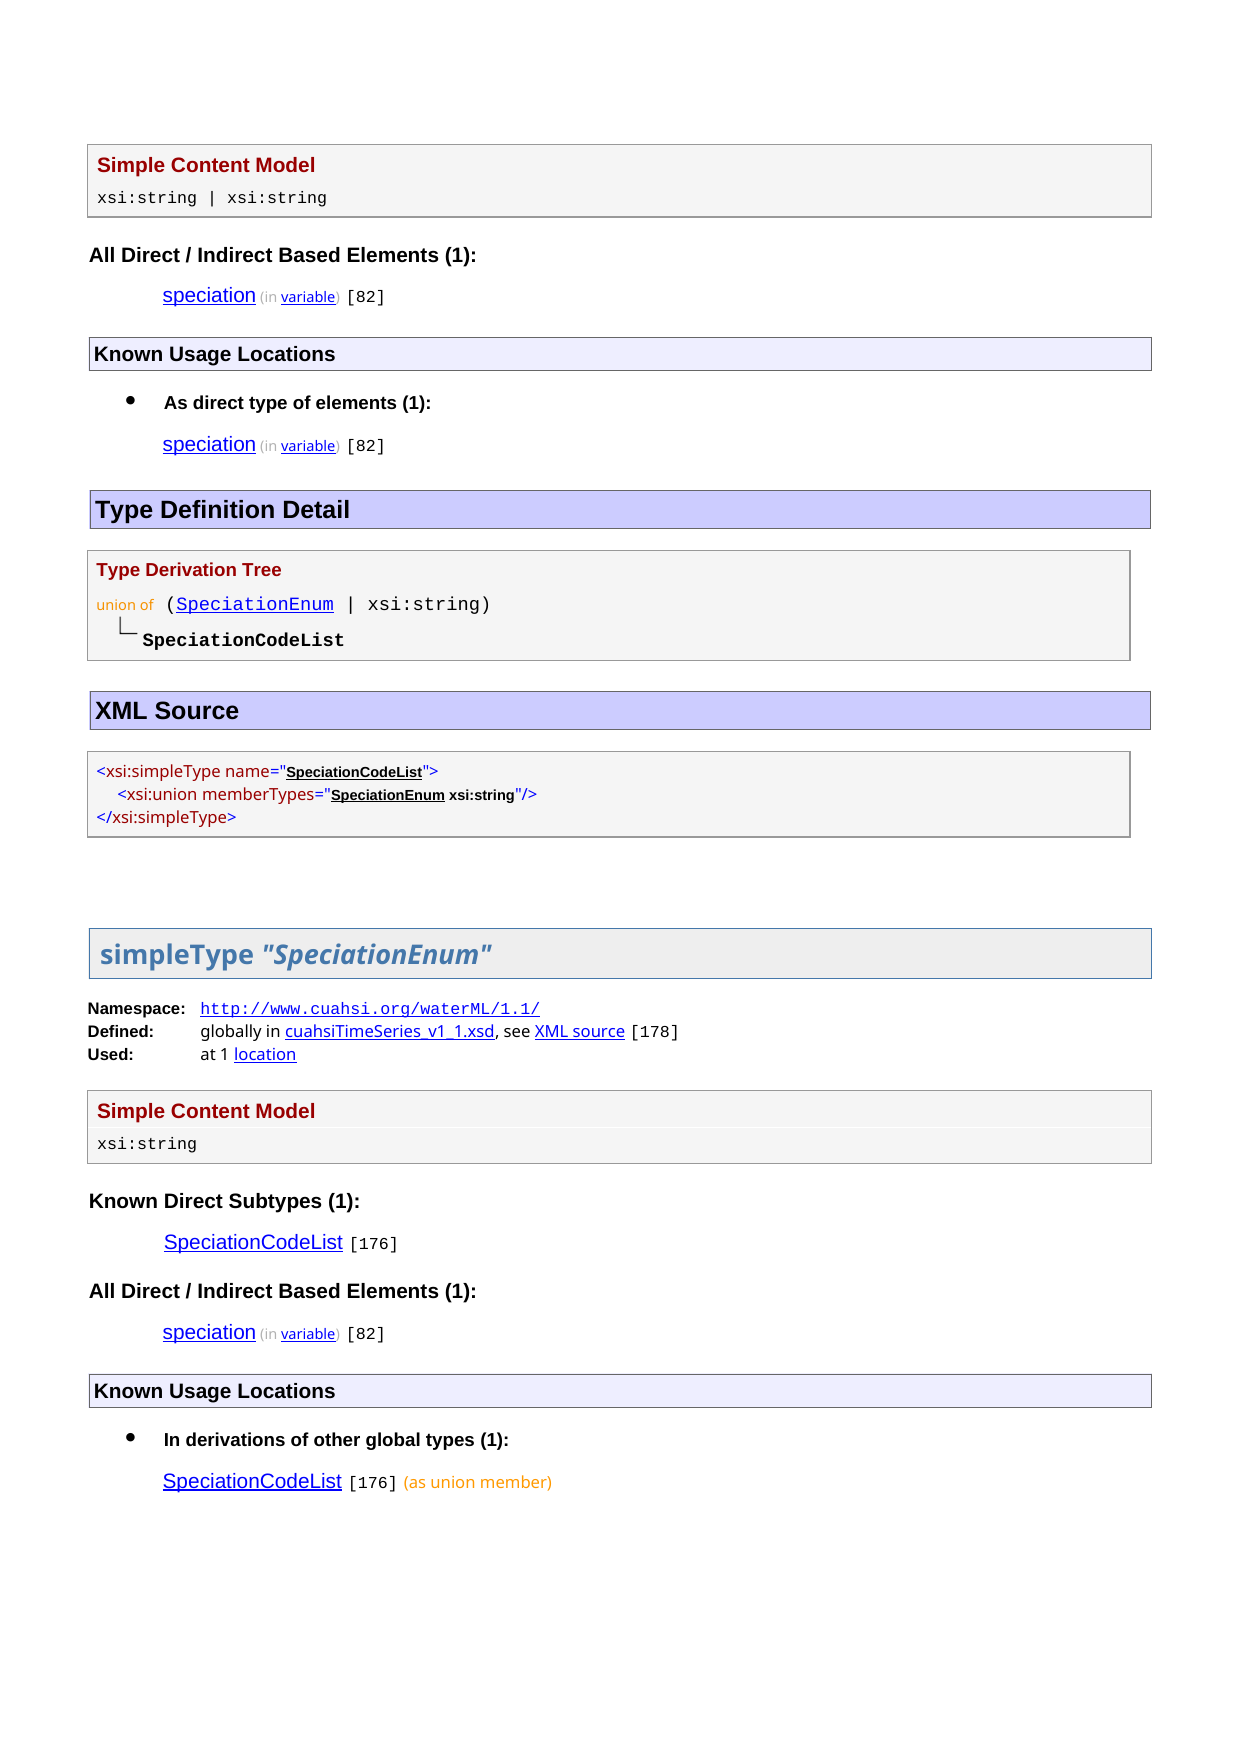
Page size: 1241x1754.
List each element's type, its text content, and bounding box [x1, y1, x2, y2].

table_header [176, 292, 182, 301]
picture [118, 615, 143, 638]
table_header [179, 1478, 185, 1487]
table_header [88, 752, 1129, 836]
text SpeciationCodeList [158] [163, 1229, 1152, 1254]
subtitle As direct type of elements (1): [126, 392, 1152, 415]
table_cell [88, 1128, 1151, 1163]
subtitle Known Direct Subtypes (1): [88, 1189, 1152, 1213]
subtitle XML Source [91, 692, 1150, 729]
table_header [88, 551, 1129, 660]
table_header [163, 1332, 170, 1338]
subtitle All Direct / Indirect Based Elements (1): [88, 242, 1152, 266]
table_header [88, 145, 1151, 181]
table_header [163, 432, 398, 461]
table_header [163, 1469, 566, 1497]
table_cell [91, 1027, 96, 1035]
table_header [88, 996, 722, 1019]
subtitle All Direct / Indirect Based Elements (1): [88, 1279, 1152, 1303]
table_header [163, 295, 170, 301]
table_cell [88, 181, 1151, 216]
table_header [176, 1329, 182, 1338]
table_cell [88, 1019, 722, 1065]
subtitle simpleType "SpeciationEnum" [90, 929, 1151, 978]
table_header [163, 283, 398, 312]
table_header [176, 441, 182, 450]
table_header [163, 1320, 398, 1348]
subtitle Type Definition Detail [91, 491, 1150, 528]
subtitle Known Usage Locations [90, 1375, 1151, 1407]
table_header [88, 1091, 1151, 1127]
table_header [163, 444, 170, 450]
subtitle Known Usage Locations [90, 338, 1151, 370]
subtitle In derivations of other global types (1): [126, 1429, 1152, 1452]
